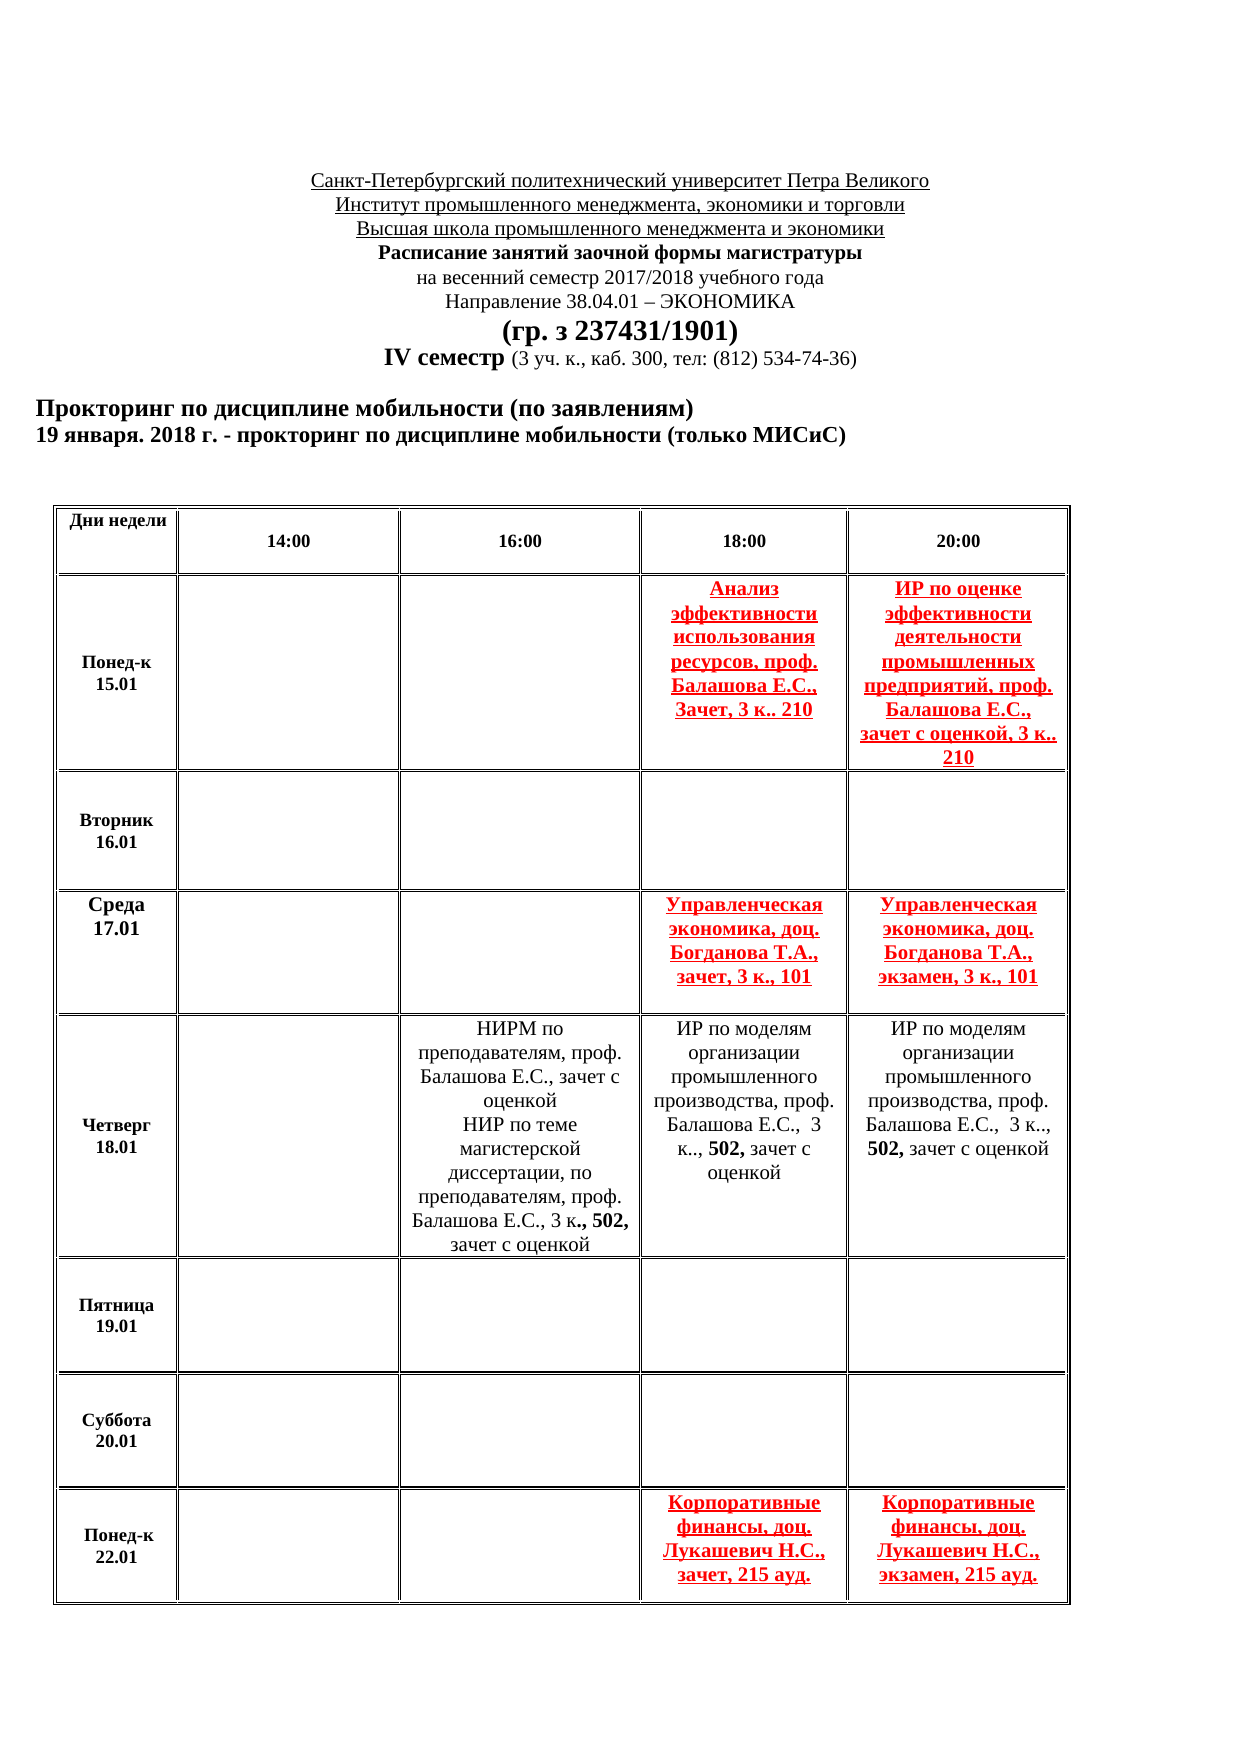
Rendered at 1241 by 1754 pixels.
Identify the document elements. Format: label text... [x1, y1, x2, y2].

table_cell Управленческая экономика, доц. Богданова Т.А., зачет, 3 к., 101 [642, 892, 846, 1012]
table_cell [642, 772, 846, 889]
text 19 января. 2018 г. - прокторинг по дисциплине мобильности (только МИСиС) [35, 421, 1205, 448]
table_cell ИР по моделям организации промышленного производства, проф. Балашова Е.С., 3 к.., 502, зачет с оценкой [849, 1013, 1067, 1256]
text Прокторинг по дисциплине мобильности (по заявлениям) [35, 393, 1205, 421]
table_cell [401, 772, 639, 889]
table_cell Корпоративные финансы, доц. Лукашевич Н.С., экзамен, 215 ауд. [848, 1486, 1067, 1602]
table_cell Суббота 20.01 [57, 1371, 176, 1486]
table_cell [642, 1375, 846, 1486]
table_cell [179, 1259, 398, 1371]
table_cell Корпоративные финансы, доц. Лукашевич Н.С., зачет, 215 ауд. [641, 1490, 847, 1602]
table_cell [848, 1256, 1069, 1371]
text Расписание занятий заочной формы магистратуры [35, 240, 1205, 264]
table_cell [179, 772, 398, 889]
table_cell Четверг 18.01 [57, 1013, 176, 1256]
table_cell [178, 1490, 399, 1602]
table_header 16:00 [399, 506, 641, 573]
table_cell [642, 1259, 846, 1371]
text (гр. з 237431/1901) [35, 313, 1205, 347]
table_header Дни недели [55, 506, 178, 573]
text IV семестр (3 уч. к., каб. 300, тел: (812) 534-74-36) [35, 347, 1205, 370]
text на весенний семестр 2017/2018 учебного года [35, 264, 1205, 289]
table_cell Понед-к 22.01 [57, 1486, 178, 1602]
table_cell [401, 1375, 639, 1486]
text Высшая школа промышленного менеджмента и экономики [35, 216, 1205, 240]
table_header 18:00 [641, 509, 847, 573]
table_cell [401, 892, 639, 1012]
text Направление 38.04.01 ‒ ЭКОНОМИКА [35, 289, 1205, 313]
table_cell [401, 1259, 639, 1371]
table_cell [849, 1371, 1067, 1486]
table_cell [399, 1486, 641, 1602]
table_cell [179, 576, 398, 769]
table_cell [848, 769, 1069, 889]
table_cell Анализ эффективности использования ресурсов, проф. Балашова Е.С., Зачет, 3 к.. 210 [642, 576, 846, 769]
table_header 20:00 [848, 509, 1067, 573]
table_cell Вторник 16.01 [55, 769, 178, 889]
table_cell [179, 1016, 398, 1256]
table_cell ИР по оценке эффективности деятельности промышленных предприятий, проф. Балашова Е.С., зачет с оценкой, 3 к.. 210 [848, 573, 1069, 769]
table_cell Среда 17.01 [55, 889, 178, 1012]
table_header 14:00 [178, 509, 399, 573]
table_cell [179, 892, 398, 1012]
table_cell ИР по моделям организации промышленного производства, проф. Балашова Е.С., 3 к.., 502, зачет с оценкой [642, 1016, 846, 1256]
table_cell Пятница 19.01 [55, 1256, 178, 1371]
text Санкт-Петербургский политехнический университет Петра Великого [35, 168, 1205, 192]
table_cell НИРМ по преподавателям, проф. Балашова Е.С., зачет с оценкой НИР по теме магистерской диссертации, по преподавателям, проф. Балашова Е.С., 3 к., 502, зачет с оценкой [401, 1016, 639, 1256]
text Институт промышленного менеджмента, экономики и торговли [35, 192, 1205, 216]
table_cell [179, 1375, 398, 1486]
table_cell Понед-к 15.01 [55, 573, 178, 769]
table_cell Управленческая экономика, доц. Богданова Т.А., экзамен, 3 к., 101 [848, 889, 1069, 1012]
table_cell [401, 576, 639, 769]
